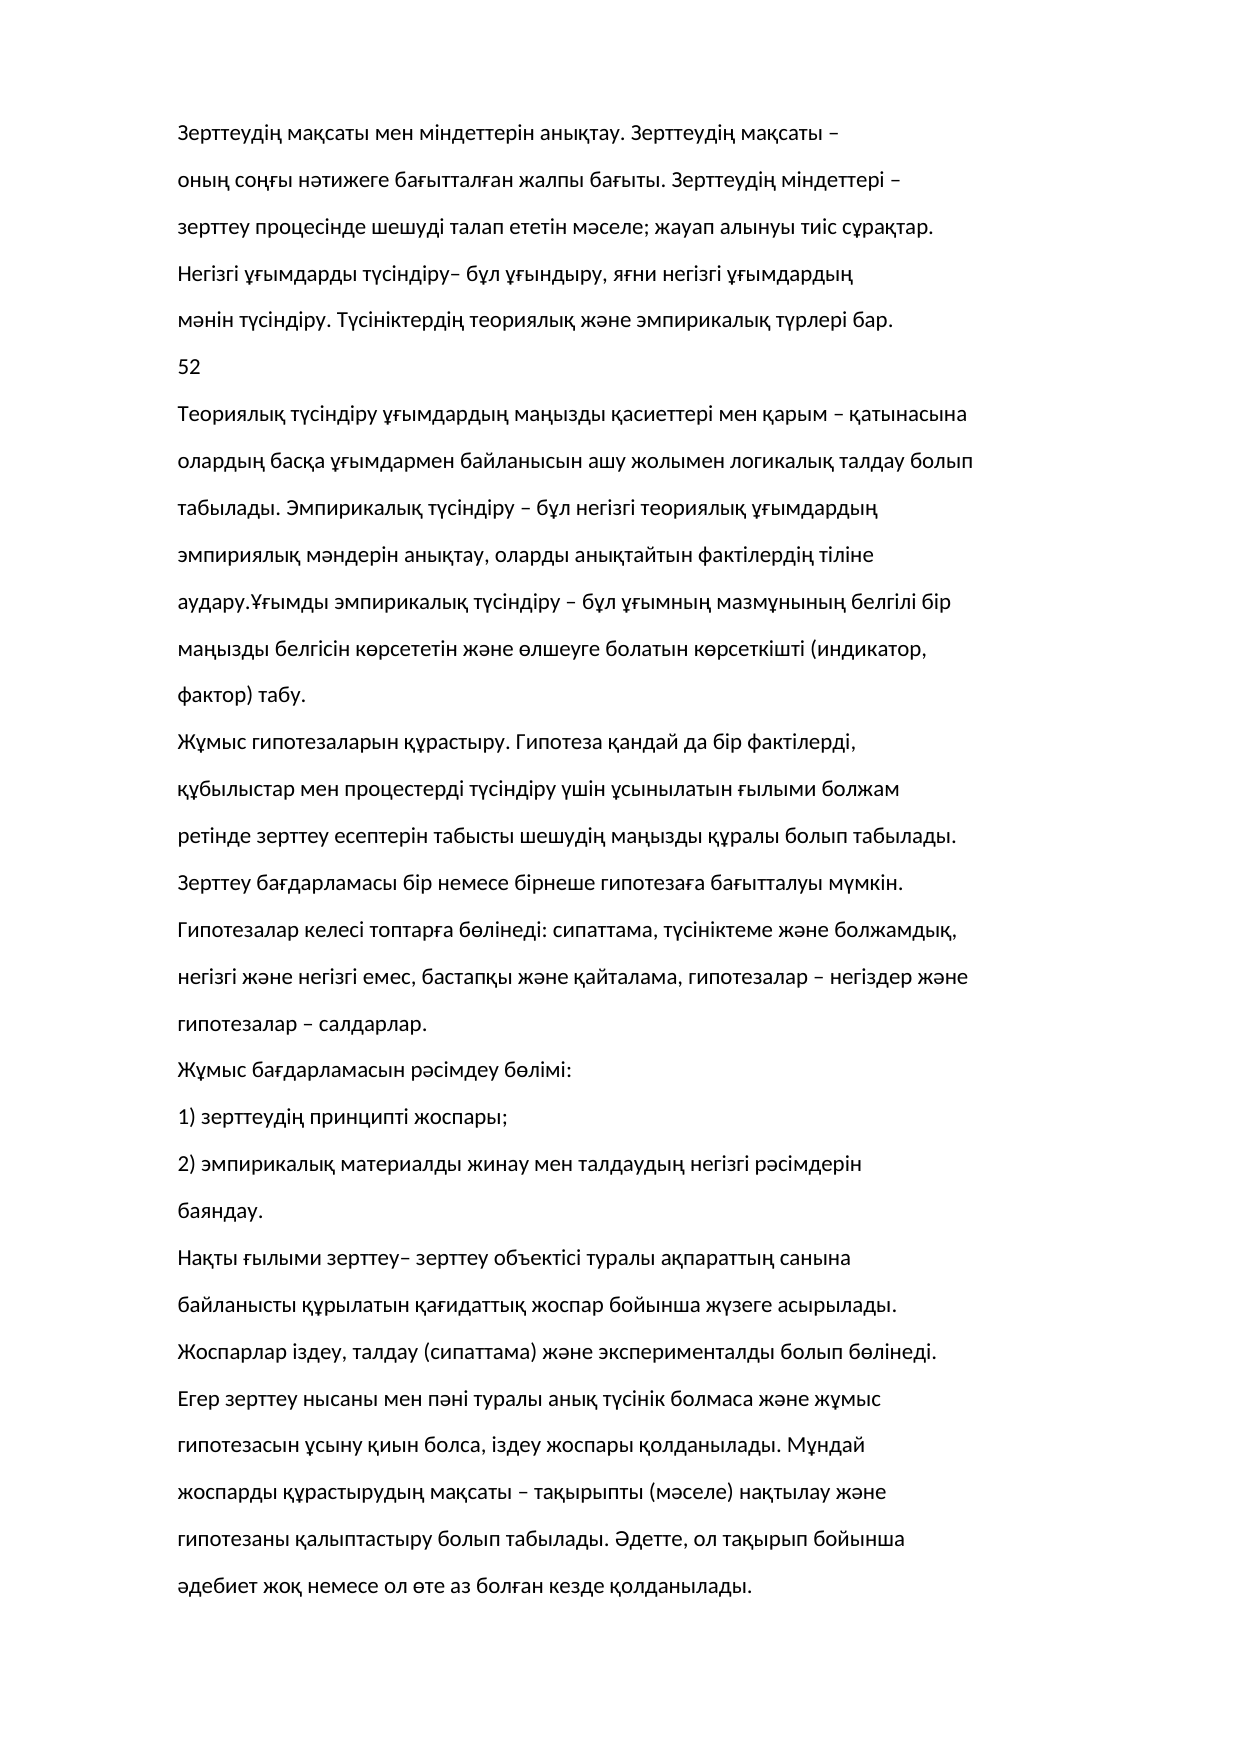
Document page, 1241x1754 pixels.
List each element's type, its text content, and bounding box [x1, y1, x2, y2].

text баяндау. [177, 1196, 1152, 1224]
text әдебиет жоқ немесе ол өте аз болған кезде қолданылады. [177, 1571, 1152, 1599]
text 2) эмпирикалық материалды жинау мен талдаудың негізгі рәсімдерін [177, 1149, 1152, 1177]
text ретінде зерттеу есептерін табысты шешудің маңызды құралы болып табылады. [177, 821, 1152, 849]
text жоспарды құрастырудың мақсаты – тақырыпты (мәселе) нақтылау және [177, 1477, 1152, 1506]
text Жоспарлар іздеу, талдау (сипаттама) және эксперименталды болып бөлінеді. [177, 1337, 1152, 1365]
text табылады. Эмпирикалық түсіндіру – бұл негізгі теориялық ұғымдардың [177, 493, 1152, 521]
text гипотезаны қалыптастыру болып табылады. Әдетте, ол тақырып бойынша [177, 1524, 1152, 1552]
text маңызды белгісін көрсететін және өлшеуге болатын көрсеткішті (индикатор, [177, 634, 1152, 662]
text олардың басқа ұғымдармен байланысын ашу жолымен логикалық талдау болып [177, 446, 1152, 474]
text байланысты құрылатын қағидаттық жоспар бойынша жүзеге асырылады. [177, 1290, 1152, 1318]
text Гипотезалар келесі топтарға бөлінеді: сипаттама, түсініктеме және болжамдық, [177, 915, 1152, 943]
text 52 [177, 352, 1152, 381]
text эмпириялық мәндерін анықтау, оларды анықтайтын фактілердің тіліне [177, 540, 1152, 568]
text аудару.Ұғымды эмпирикалық түсіндіру – бұл ұғымның мазмұнының белгілі бір [177, 587, 1152, 615]
text 1) зерттеудің принципті жоспары; [177, 1102, 1152, 1131]
text Жұмыс бағдарламасын рәсімдеу бөлімі: [177, 1056, 1152, 1084]
text зерттеу процесінде шешуді талап ететін мәселе; жауап алынуы тиіс сұрақтар. [177, 212, 1152, 240]
text Теориялық түсіндіру ұғымдардың маңызды қасиеттері мен қарым – қатынасына [177, 399, 1152, 427]
text Зерттеу бағдарламасы бір немесе бірнеше гипотезаға бағытталуы мүмкін. [177, 868, 1152, 896]
text Зерттеудің мақсаты мен міндеттерін анықтау. Зерттеудің мақсаты – [177, 118, 1152, 146]
text Негізгі ұғымдарды түсіндіру– бұл ұғындыру, яғни негізгі ұғымдардың [177, 259, 1152, 287]
text фактор) табу. [177, 681, 1152, 709]
text гипотезалар – салдарлар. [177, 1009, 1152, 1037]
text құбылыстар мен процестерді түсіндіру үшін ұсынылатын ғылыми болжам [177, 774, 1152, 802]
text оның соңғы нәтижеге бағытталған жалпы бағыты. Зерттеудің міндеттері – [177, 165, 1152, 193]
text Нақты ғылыми зерттеу– зерттеу объектісі туралы ақпараттың санына [177, 1243, 1152, 1271]
text мәнін түсіндіру. Түсініктердің теориялық және эмпирикалық түрлері бар. [177, 306, 1152, 334]
text негізгі және негізгі емес, бастапқы және қайталама, гипотезалар – негіздер және [177, 962, 1152, 990]
text Жұмыс гипотезаларын құрастыру. Гипотеза қандай да бір фактілерді, [177, 727, 1152, 756]
text Егер зерттеу нысаны мен пәні туралы анық түсінік болмаса және жұмыс [177, 1384, 1152, 1412]
text гипотезасын ұсыну қиын болса, іздеу жоспары қолданылады. Мұндай [177, 1431, 1152, 1459]
